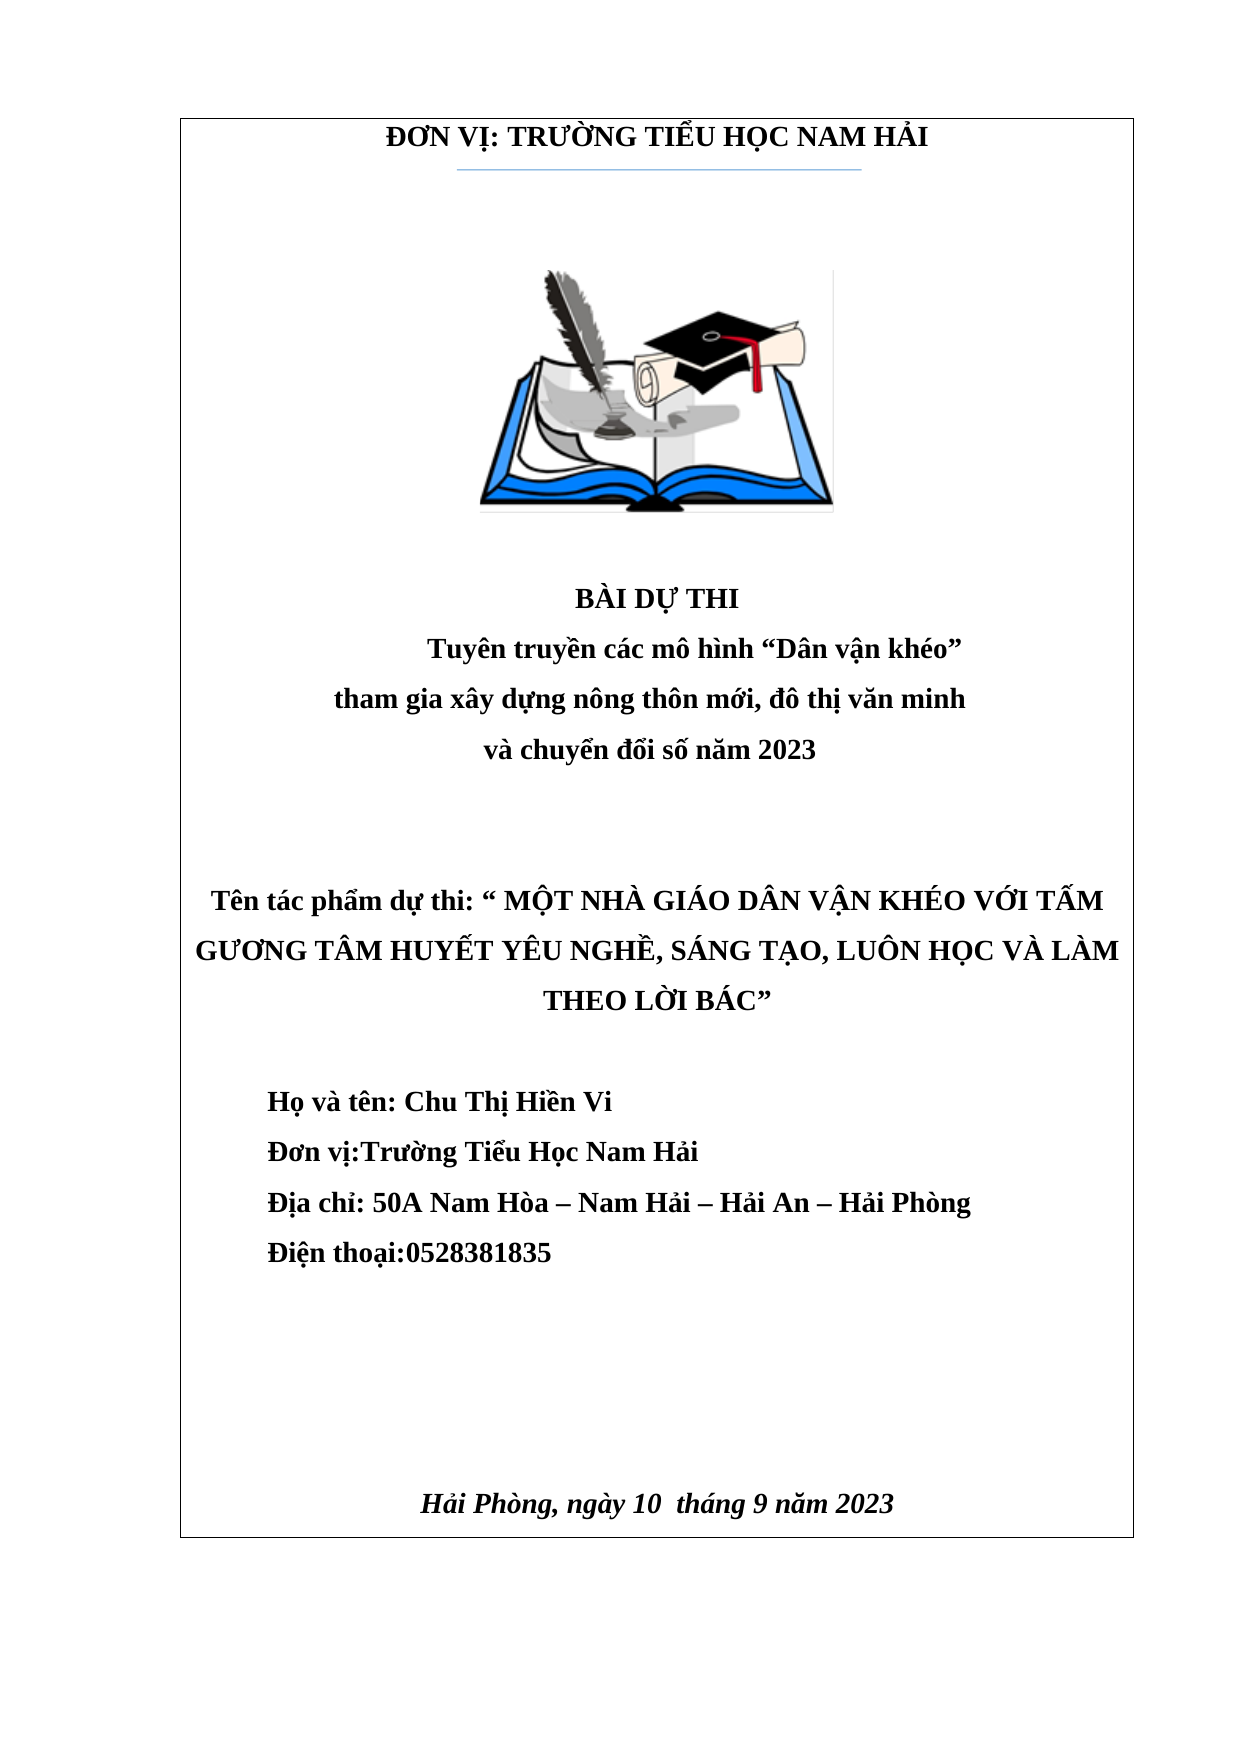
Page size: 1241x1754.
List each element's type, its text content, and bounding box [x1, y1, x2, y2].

table_header ĐƠN VỊ: TRƯỜNG TIỂU HỌC NAM HẢI BÀI DỰ THI Tuyên truyền các mô hình “Dân vận khéo” tham gia xây dựng nông thôn mới, đô thị văn minh và chuyển đổi số năm 2023 Tên tác phẩm dự thi: “ MỘT NHÀ GIÁO DÂN VẬN KHÉO VỚI TẤM GƯƠNG TÂM HUYẾT YÊU NGHỀ, SÁNG TẠO, LUÔN HỌC VÀ LÀM THEO LỜI BÁC” Họ và tên: Chu Thị Hiền Vi Đơn vị:Trường Tiểu Học Nam Hải Địa chỉ: 50A Nam Hòa – Nam Hải – Hải An – Hải Phòng Điện thoại:0528381835 Hải Phòng, ngày 10 tháng 9 năm 2023 [181, 119, 1133, 1537]
picture [479, 270, 835, 514]
